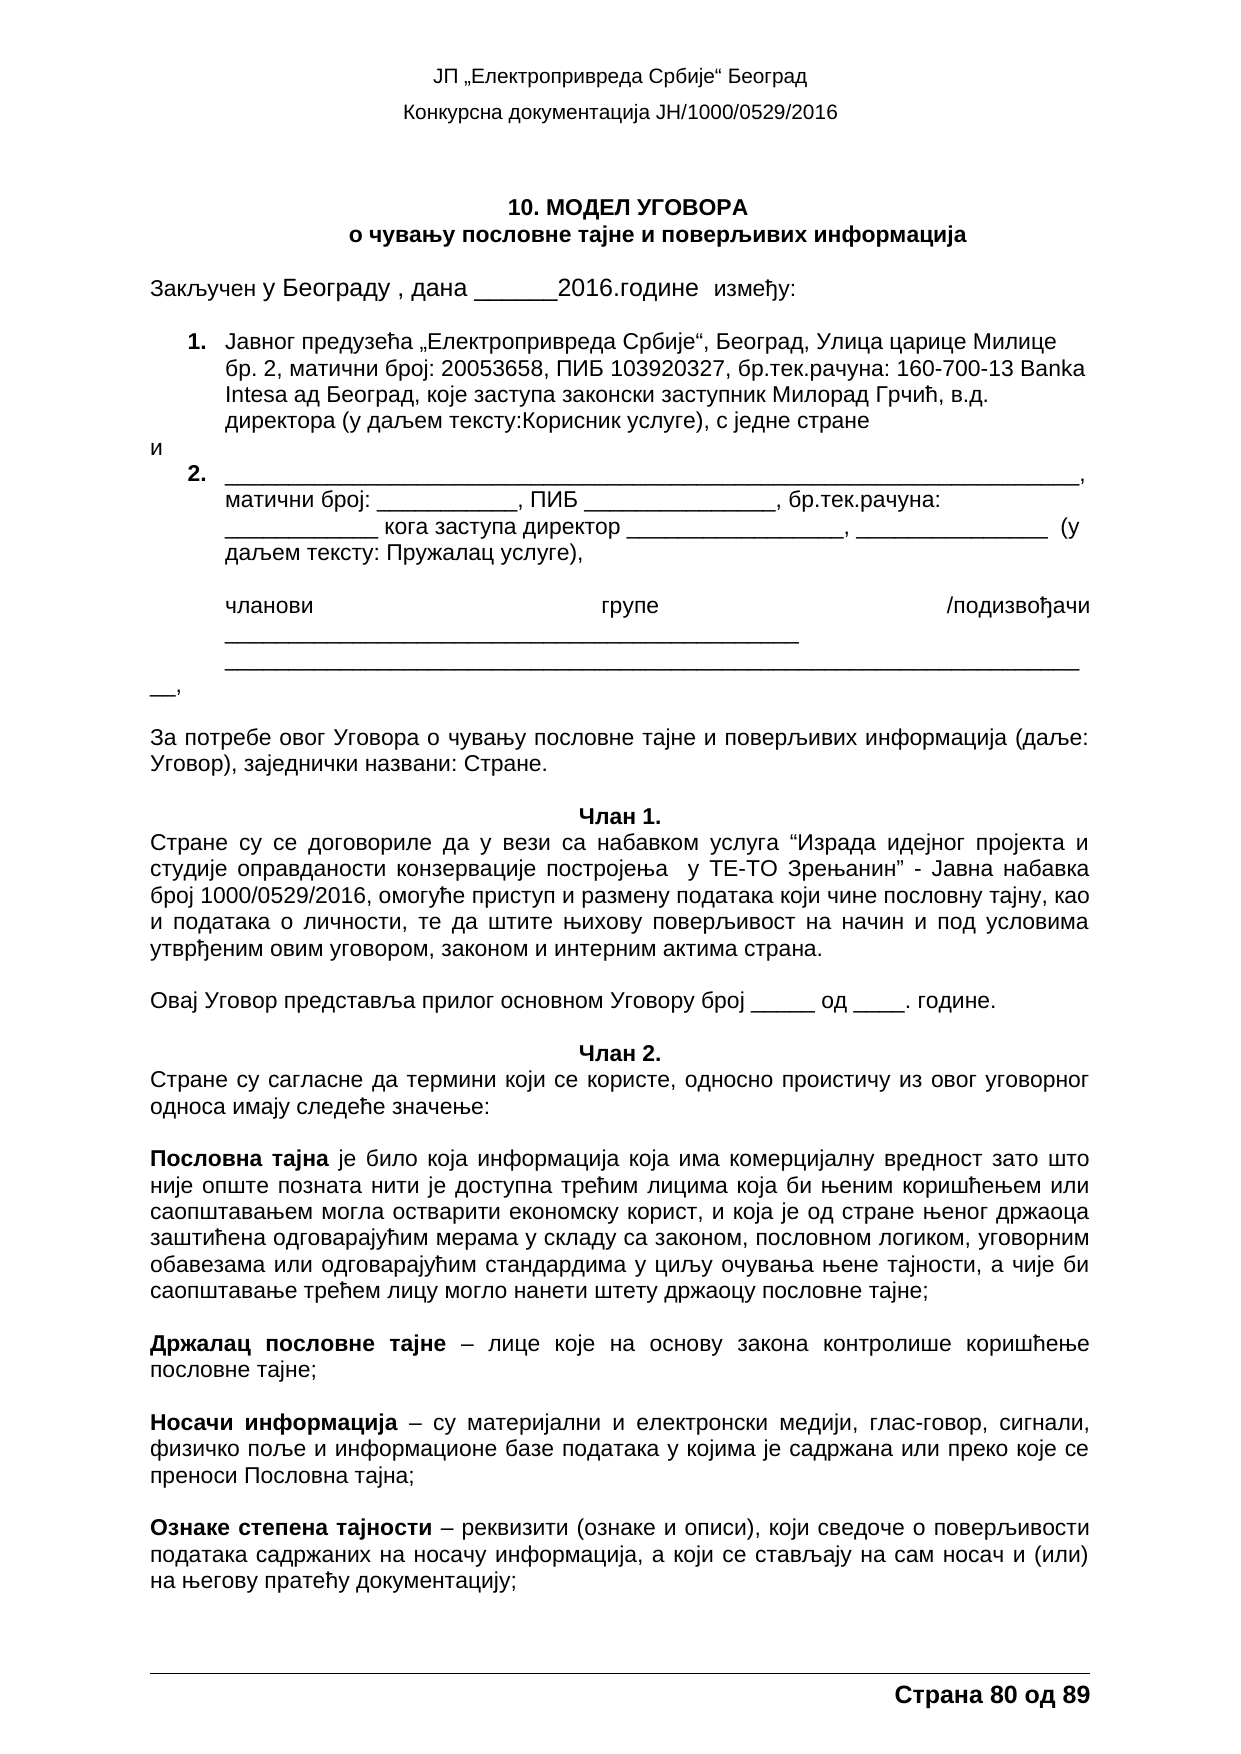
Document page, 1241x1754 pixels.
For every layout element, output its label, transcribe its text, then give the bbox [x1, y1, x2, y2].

text Овај Уговор представља прилог основном Уговору број _____ од ____. године. [150, 987, 1090, 1013]
text Држалац пословне тајне – лице које на основу закона контролише коришћење пословне тајне; [150, 1330, 1090, 1382]
text Стране су сaгласне да термини који се користе, односно проистичу из овог уговорног односа имају следеће значење: [150, 1066, 1090, 1119]
text 10. МОДЕЛ УГОВОРА о чувању пословне тајне и поверљивих информација [225, 194, 1090, 247]
text Носачи информација – су материјални и електронски медији, глас-говор, сигнали, физичко поље и информационе базе података у којима је садржана или преко које се преноси Пословна тајна; [150, 1409, 1090, 1488]
text Стране су се договориле да у вези са набавком услуга “Израда идејног пројекта и студије оправданости конзервације постројења у ТЕ-ТО Зрењанин” - Јавна набавка број 1000/0529/2016, омогуће приступ и размену података који чине пословну тајну, као и података о личности, те да штите њихову поверљивост на начин и под условима утврђеним овим уговором, законом и интерним актима страна. [150, 829, 1090, 961]
text За потребе овог Уговора о чувању пословне тајне и поверљивих информација (даље: Уговор), заједнички названи: Стране. [150, 724, 1090, 776]
text и [150, 434, 1090, 460]
text чланови групе /подизвођачи _____________________________________________ [225, 592, 1090, 644]
text Пословна тајна је било која информација која има комерцијалну вредност зато што није опште позната нити је доступна трећим лицима која би њеним коришћењем или саопштавањем могла остварити економску корист, и која је од стране њеног држаоца заштићена одговарајућим мерама у складу са законом, пословном логиком, уговорним обавезама или одговарајућим стандардима у циљу очувања њене тајности, а чије би саопштавање трећем лицу могло нанети штету држаоцу пословне тајне; [150, 1145, 1090, 1303]
text Закључен у Београду , дана ______2016.године између: [150, 273, 1090, 302]
text Члан 1. [150, 803, 1090, 829]
list Јавног предузећа „Електропривреда Србије“, Београд, Улица царице Милице бр. 2, матични број: 20053658, ПИБ 103920327, бр.тек.рачуна: 160-700-13 Banka Intesa ад Београд, које заступа законски заступник Милорад Грчић, в.д. директора (у даљем тексту:Корисник услуге), с једне стране [187, 328, 1090, 434]
text _____________________________________________________________________, [150, 644, 1090, 697]
list ___________________________________________________________________, матични број: ___________, ПИБ _______________, бр.тек.рачуна: ____________ кога заступа директор _________________, _______________ (у даљем тексту: Пружалац услуге), [187, 460, 1090, 566]
text Ознаке степена тајности – реквизити (ознаке и описи), који сведоче о поверљивости података садржаних на носачу информација, а који се стављају на сам носач и (или) на његову пратећу документацију; [150, 1514, 1090, 1593]
text Члан 2. [150, 1040, 1090, 1066]
